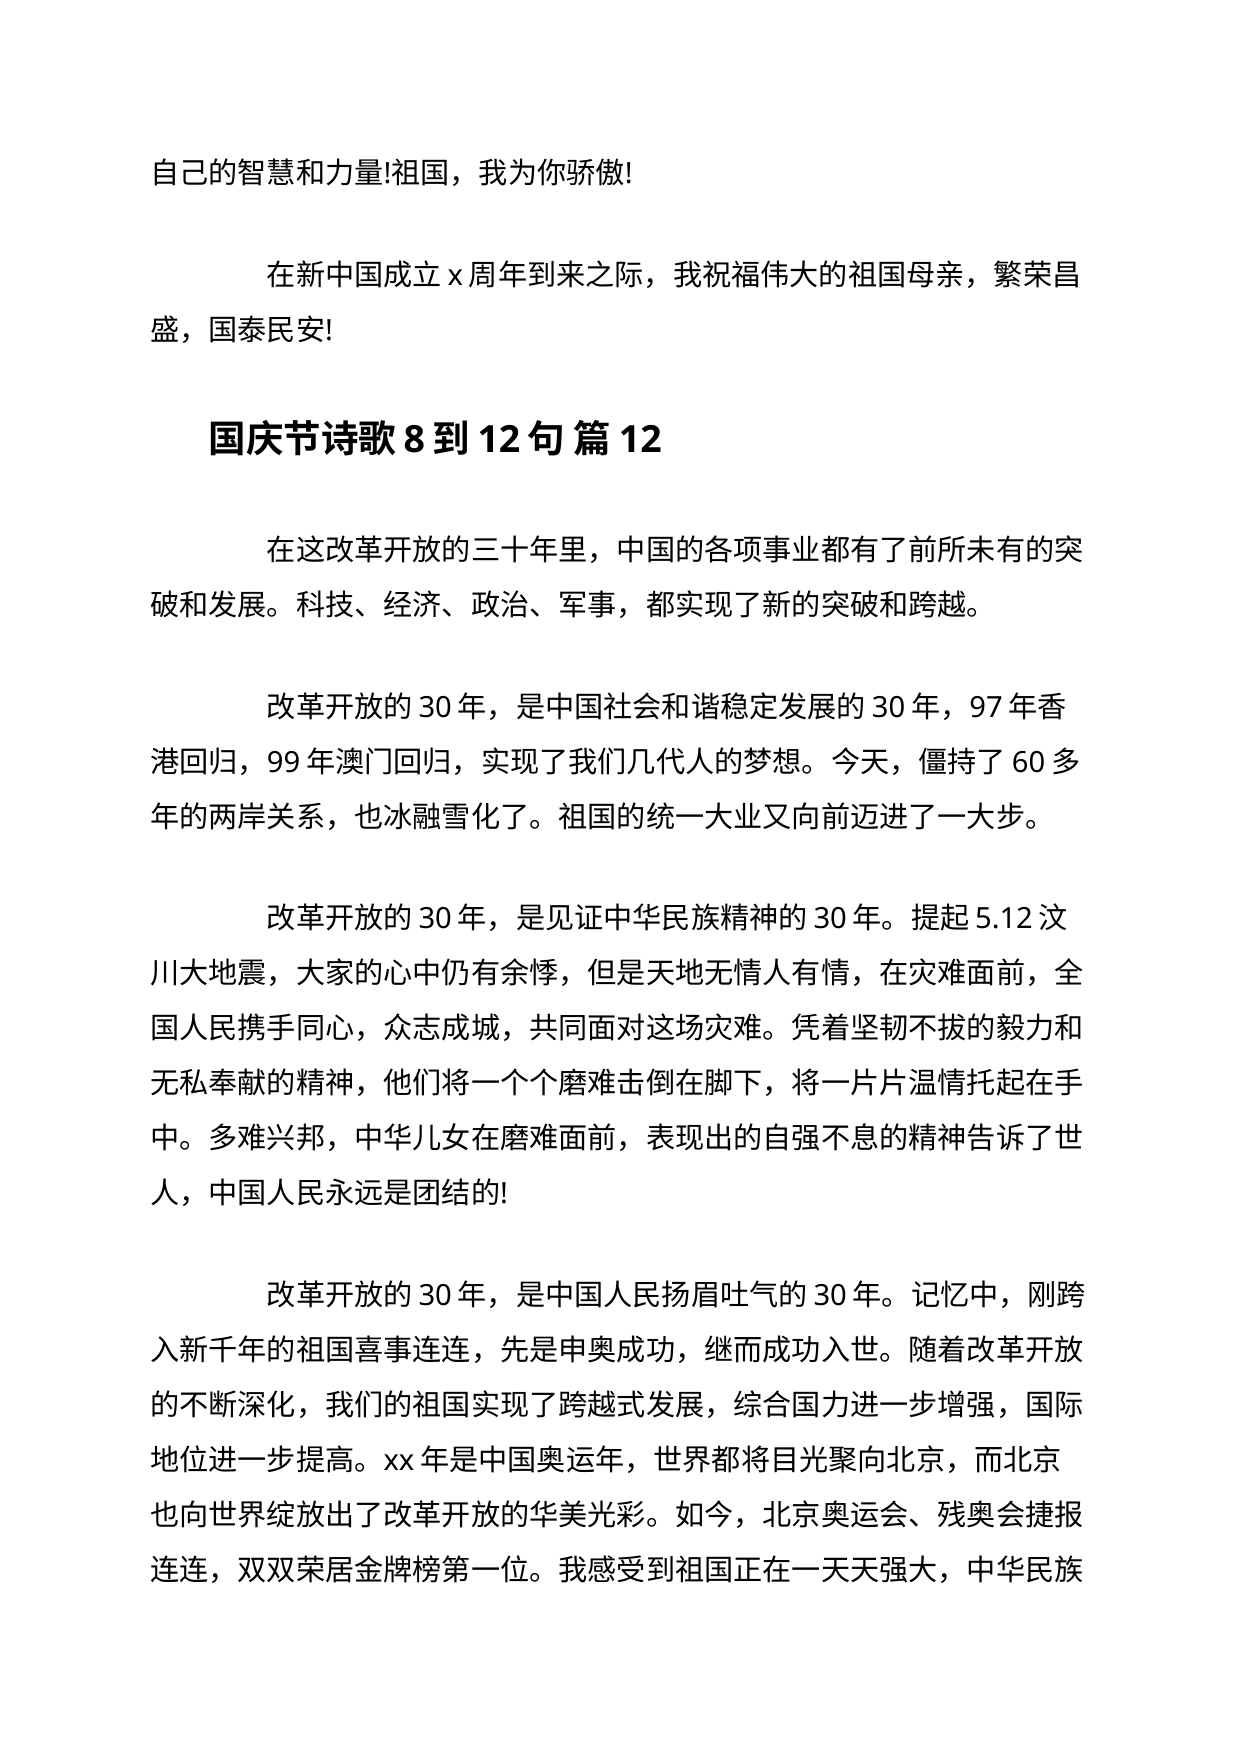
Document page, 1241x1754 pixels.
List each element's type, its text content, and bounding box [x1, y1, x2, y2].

text 国庆节诗歌8到12句 篇12 [150, 409, 1090, 463]
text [150, 1272, 1090, 1588]
text 在这改革开放的三十年里，中国的各项事业都有了前所未有的突破和发展。科技、经济、政治、军事，都实现了新的突破和跨越。 [150, 527, 1090, 624]
text 改革开放的30年，是中国社会和谐稳定发展的30年，97年香港回归，99年澳门回归，实现了我们几代人的梦想。今天，僵持了60多年的两岸关系，也冰融雪化了。祖国的统一大业又向前迈进了一大步。 [150, 683, 1090, 836]
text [150, 150, 1090, 192]
text 改革开放的30年，是见证中华民族精神的30年。提起5.12汶川大地震，大家的心中仍有余悸，但是天地无情人有情，在灾难面前，全国人民携手同心，众志成城，共同面对这场灾难。凭着坚韧不拔的毅力和无私奉献的精神，他们将一个个磨难击倒在脚下，将一片片温情托起在手中。多难兴邦，中华儿女在磨难面前，表现出的自强不息的精神告诉了世人，中国人民永远是团结的! [150, 895, 1090, 1212]
text 在新中国成立x周年到来之际，我祝福伟大的祖国母亲，繁荣昌盛，国泰民安! [150, 252, 1090, 349]
